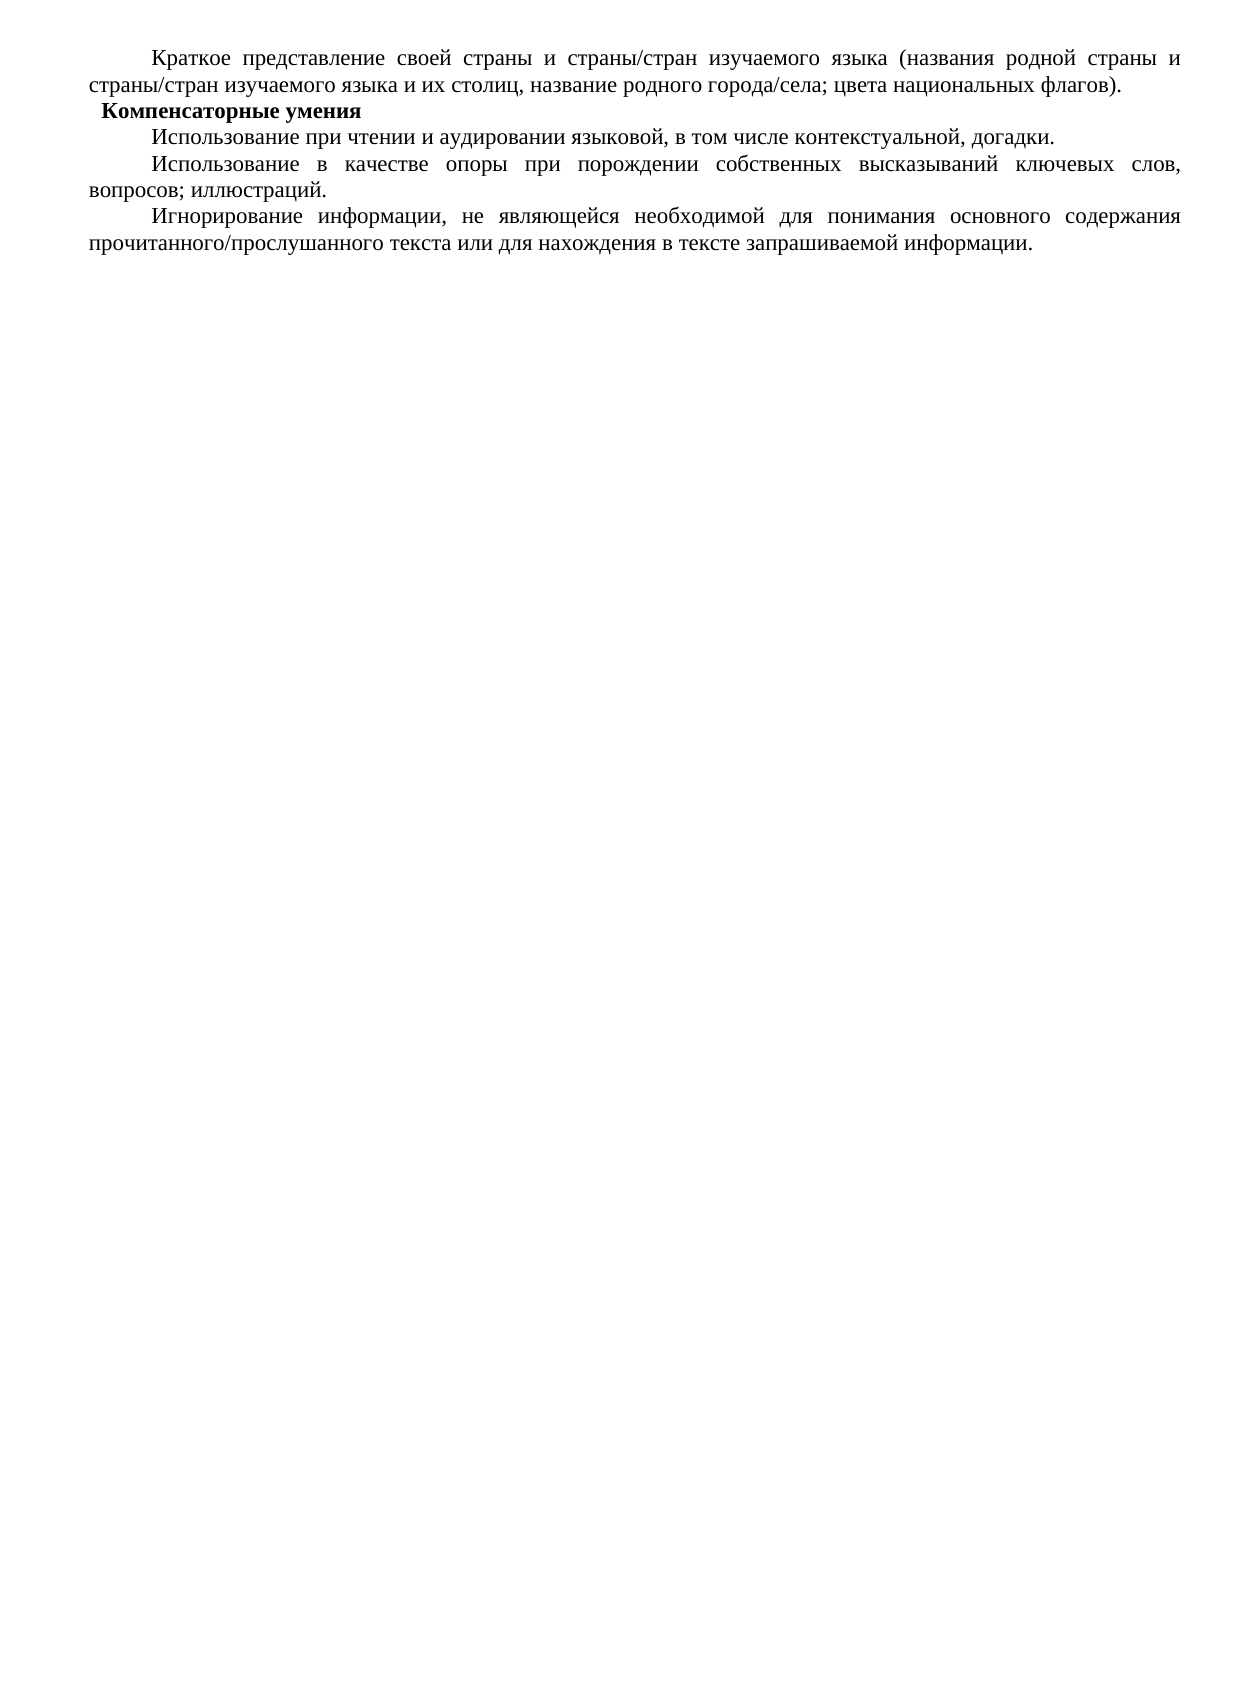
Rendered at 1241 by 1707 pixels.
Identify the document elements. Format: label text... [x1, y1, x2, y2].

text Краткое представление своей страны и страны/стран изучаемого языка (названия родной страны и страны/стран изучаемого языка и их столиц, название родного города/села; цвета национальных флагов). [89, 44, 1181, 97]
text Использование в качестве опоры при порождении собственных высказываний ключевых слов, вопросов; иллюстраций. [89, 150, 1181, 202]
text Компенсаторные умения [101, 97, 1181, 123]
text Использование при чтении и аудировании языковой, в том числе контекстуальной, догадки. [89, 123, 1181, 150]
text Игнорирование информации, не являющейся необходимой для понимания основного содержания прочитанного/прослушанного текста или для нахождения в тексте запрашиваемой информации. [89, 202, 1181, 255]
